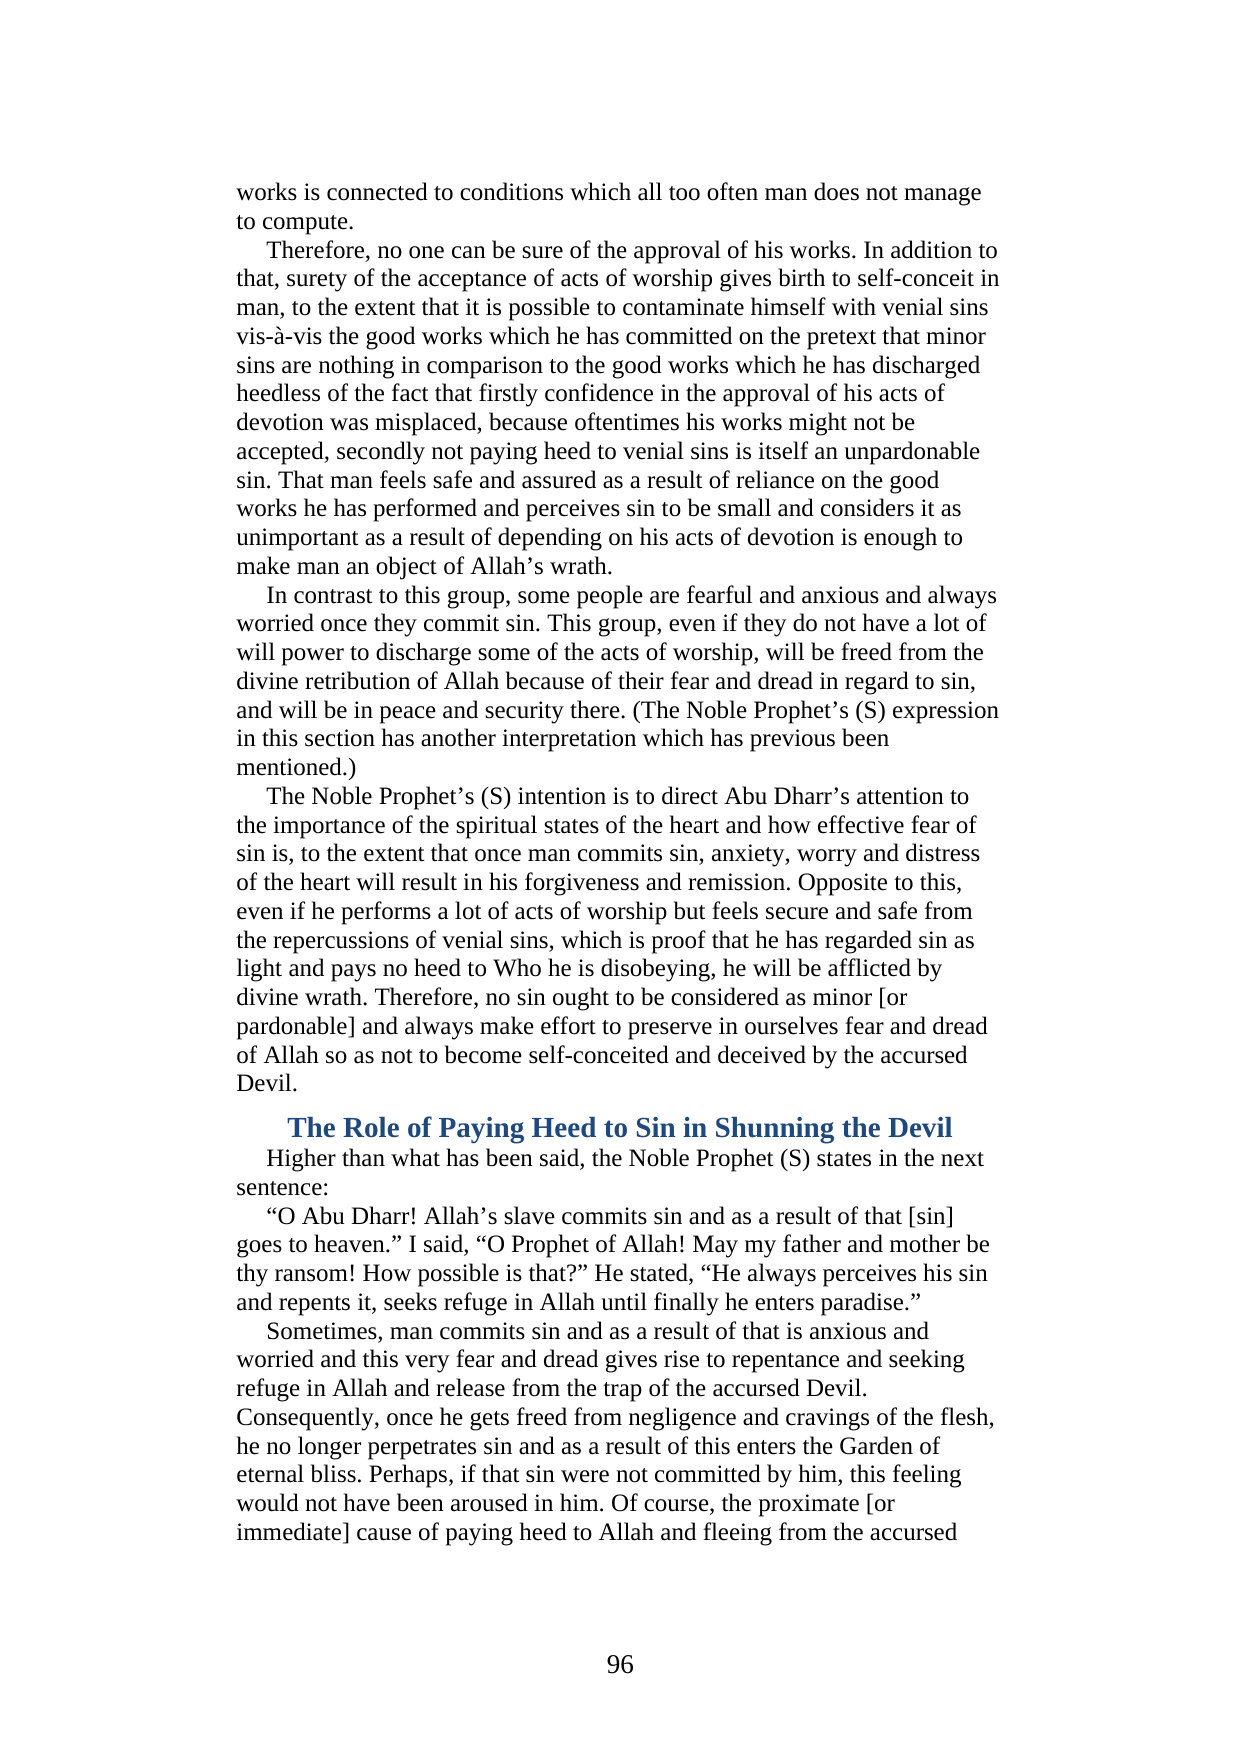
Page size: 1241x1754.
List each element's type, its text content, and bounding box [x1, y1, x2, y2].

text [236, 177, 1004, 235]
text The Noble Prophet’s (S) intention is to direct Abu Dharr’s attention to the importance of the spiritual states of the heart and how effective fear of sin is, to the extent that once man commits sin, anxiety, worry and distress of the heart will result in his forgiveness and remission. Opposite to this, even if he performs a lot of acts of worship but feels secure and safe from the repercussions of venial sins, which is proof that he has regarded sin as light and pays no heed to Who he is disobeying, he will be afflicted by divine wrath. Therefore, no sin ought to be considered as minor [or pardonable] and always make effort to preserve in ourselves fear and dread of Allah so as not to become self-conceited and deceived by the accursed Devil. [236, 781, 1004, 1097]
text “O Abu Dharr! Allah’s slave commits sin and as a result of that [sin] goes to heaven.” I said, “O Prophet of Allah! May my father and mother be thy ransom! How possible is that?” He stated, “He always perceives his sin and repents it, seeks refuge in Allah until finally he enters paradise.” [236, 1201, 1004, 1316]
text Higher than what has been said, the Noble Prophet (S) states in the next sentence: [236, 1143, 1004, 1201]
text Therefore, no one can be sure of the approval of his works. In addition to that, surety of the acceptance of acts of worship gives birth to self-conceit in man, to the extent that it is possible to contaminate himself with venial sins vis-à-vis the good works which he has committed on the pretext that minor sins are nothing in comparison to the good works which he has discharged heedless of the fact that firstly confidence in the approval of his acts of devotion was misplaced, because oftentimes his works might not be accepted, secondly not paying heed to venial sins is itself an unpardonable sin. That man feels safe and assured as a result of reliance on the good works he has performed and perceives sin to be small and considers it as unimportant as a result of depending on his acts of devotion is enough to make man an object of Allah’s wrath. [236, 235, 1004, 580]
subtitle The Role of Paying Heed to Sin in Shunning the Devil [236, 1110, 1004, 1143]
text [236, 1316, 1004, 1546]
text In contrast to this group, some people are fearful and anxious and always worried once they commit sin. This group, even if they do not have a lot of will power to discharge some of the acts of worship, will be freed from the divine retribution of Allah because of their fear and dread in regard to sin, and will be in peace and security there. (The Noble Prophet’s (S) expression in this section has another interpretation which has previous been mentioned.) [236, 580, 1004, 781]
